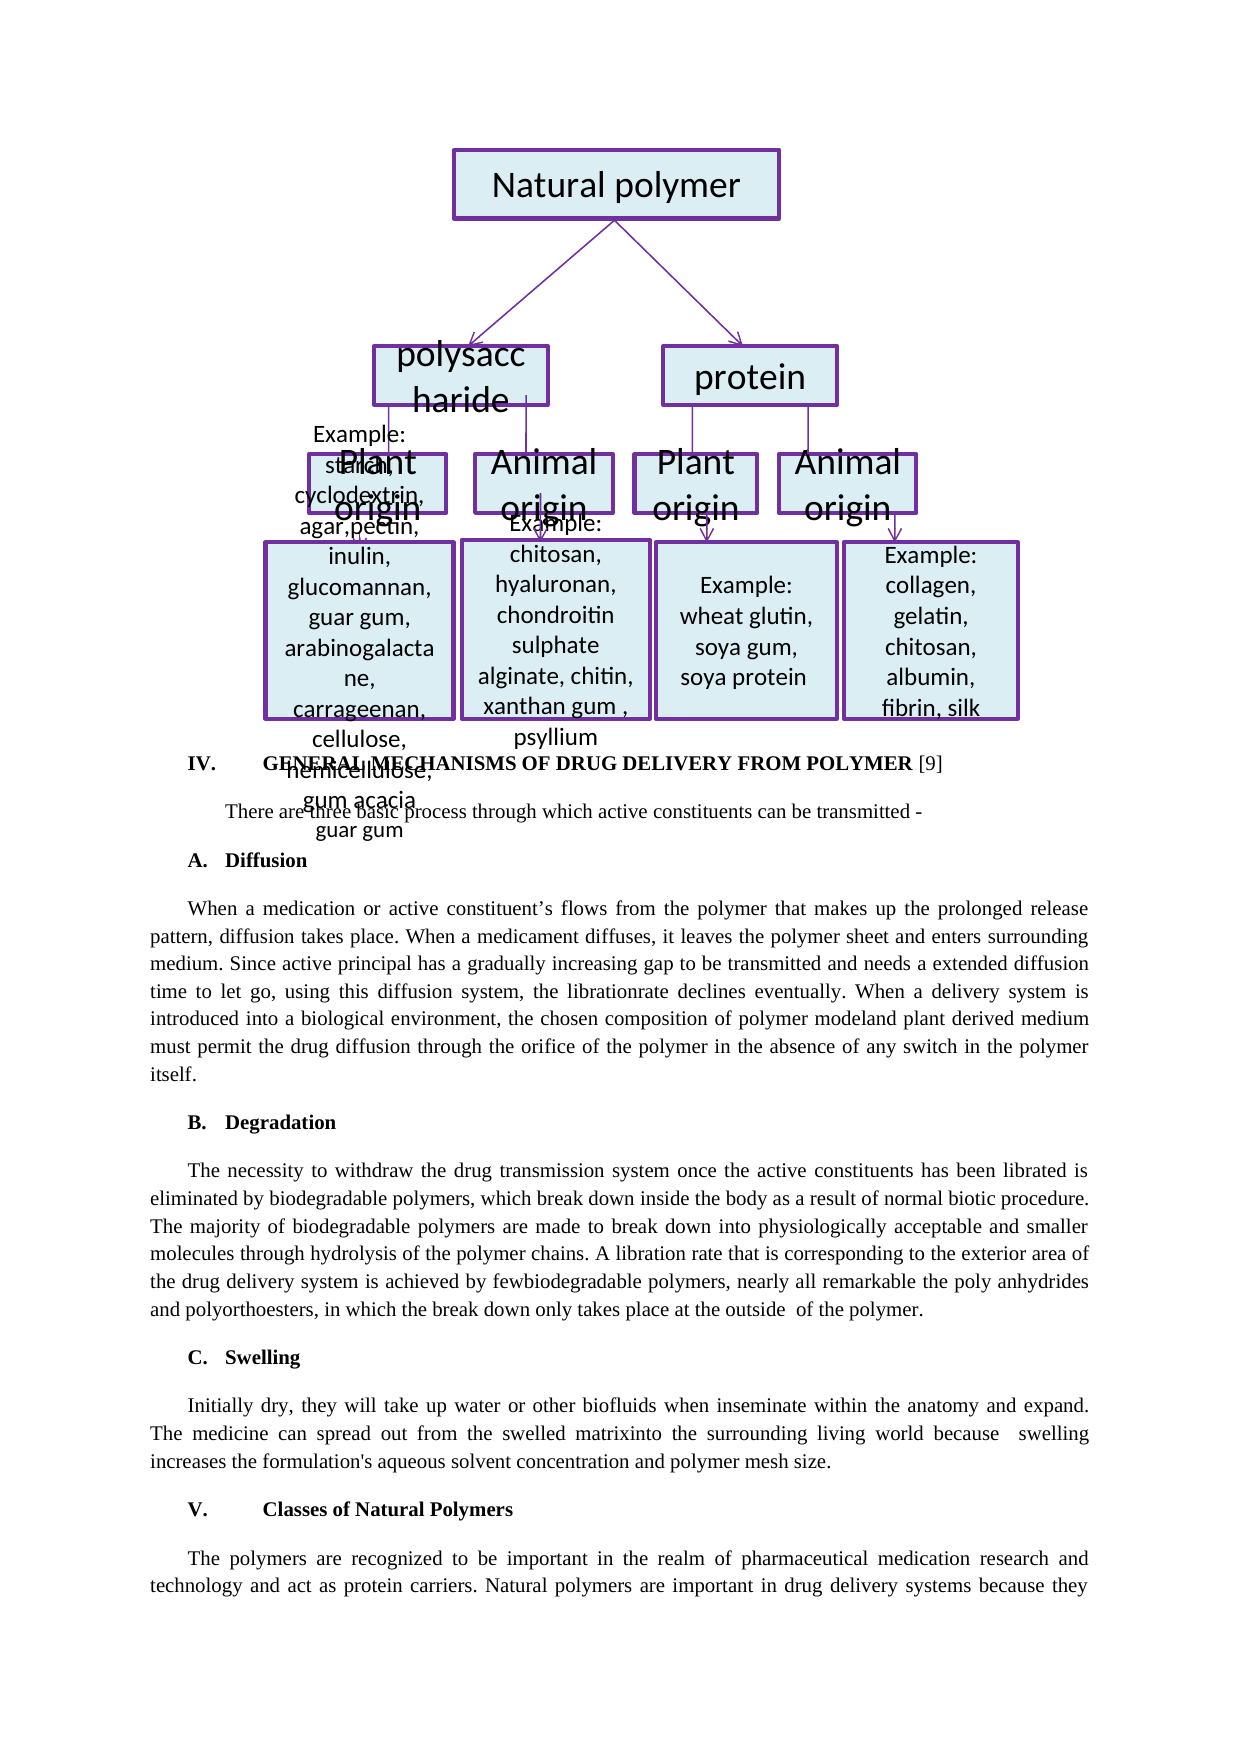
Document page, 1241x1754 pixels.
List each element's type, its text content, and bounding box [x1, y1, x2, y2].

text Initially dry, they will take up water or other biofluids when inseminate within the anatomy and expand. The medicine can spread out from the swelled matrixinto the surrounding living world because swelling increases the formulation's aqueous solvent concentration and polymer mesh size. [150, 1393, 1090, 1473]
text The necessity to withdraw the drug transmission system once the active constituents has been librated is eliminated by biodegradable polymers, which break down inside the body as a result of normal biotic procedure. The majority of biodegradable polymers are made to break down into physiologically acceptable and smaller molecules through hydrolysis of the polymer chains. A libration rate that is corresponding to the exterior area of the drug delivery system is achieved by fewbiodegradable polymers, nearly all remarkable the poly anhydrides and polyorthoesters, in which the break down only takes place at the outside of the polymer. [150, 1158, 1090, 1321]
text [150, 1545, 1090, 1597]
list GENERAL MECHANISMS OF DRUG DELIVERY FROM POLYMER [9] [187, 751, 1090, 775]
list Diffusion [187, 847, 1090, 872]
text When a medication or active constituent’s flows from the polymer that makes up the prolonged release pattern, diffusion takes place. When a medicament diffuses, it leaves the polymer sheet and enters surrounding medium. Since active principal has a gradually increasing gap to be transmitted and needs a extended diffusion time to let go, using this diffusion system, the librationrate declines eventually. When a delivery system is introduced into a biological environment, the chosen composition of polymer modeland plant derived medium must permit the drug diffusion through the orifice of the polymer in the absence of any switch in the polymer itself. [150, 896, 1090, 1086]
list Classes of Natural Polymers [187, 1497, 1090, 1521]
list Degradation [187, 1110, 1090, 1134]
text There are three basic process through which active constituents can be transmitted - [150, 799, 1090, 823]
list Swelling [187, 1345, 1090, 1369]
